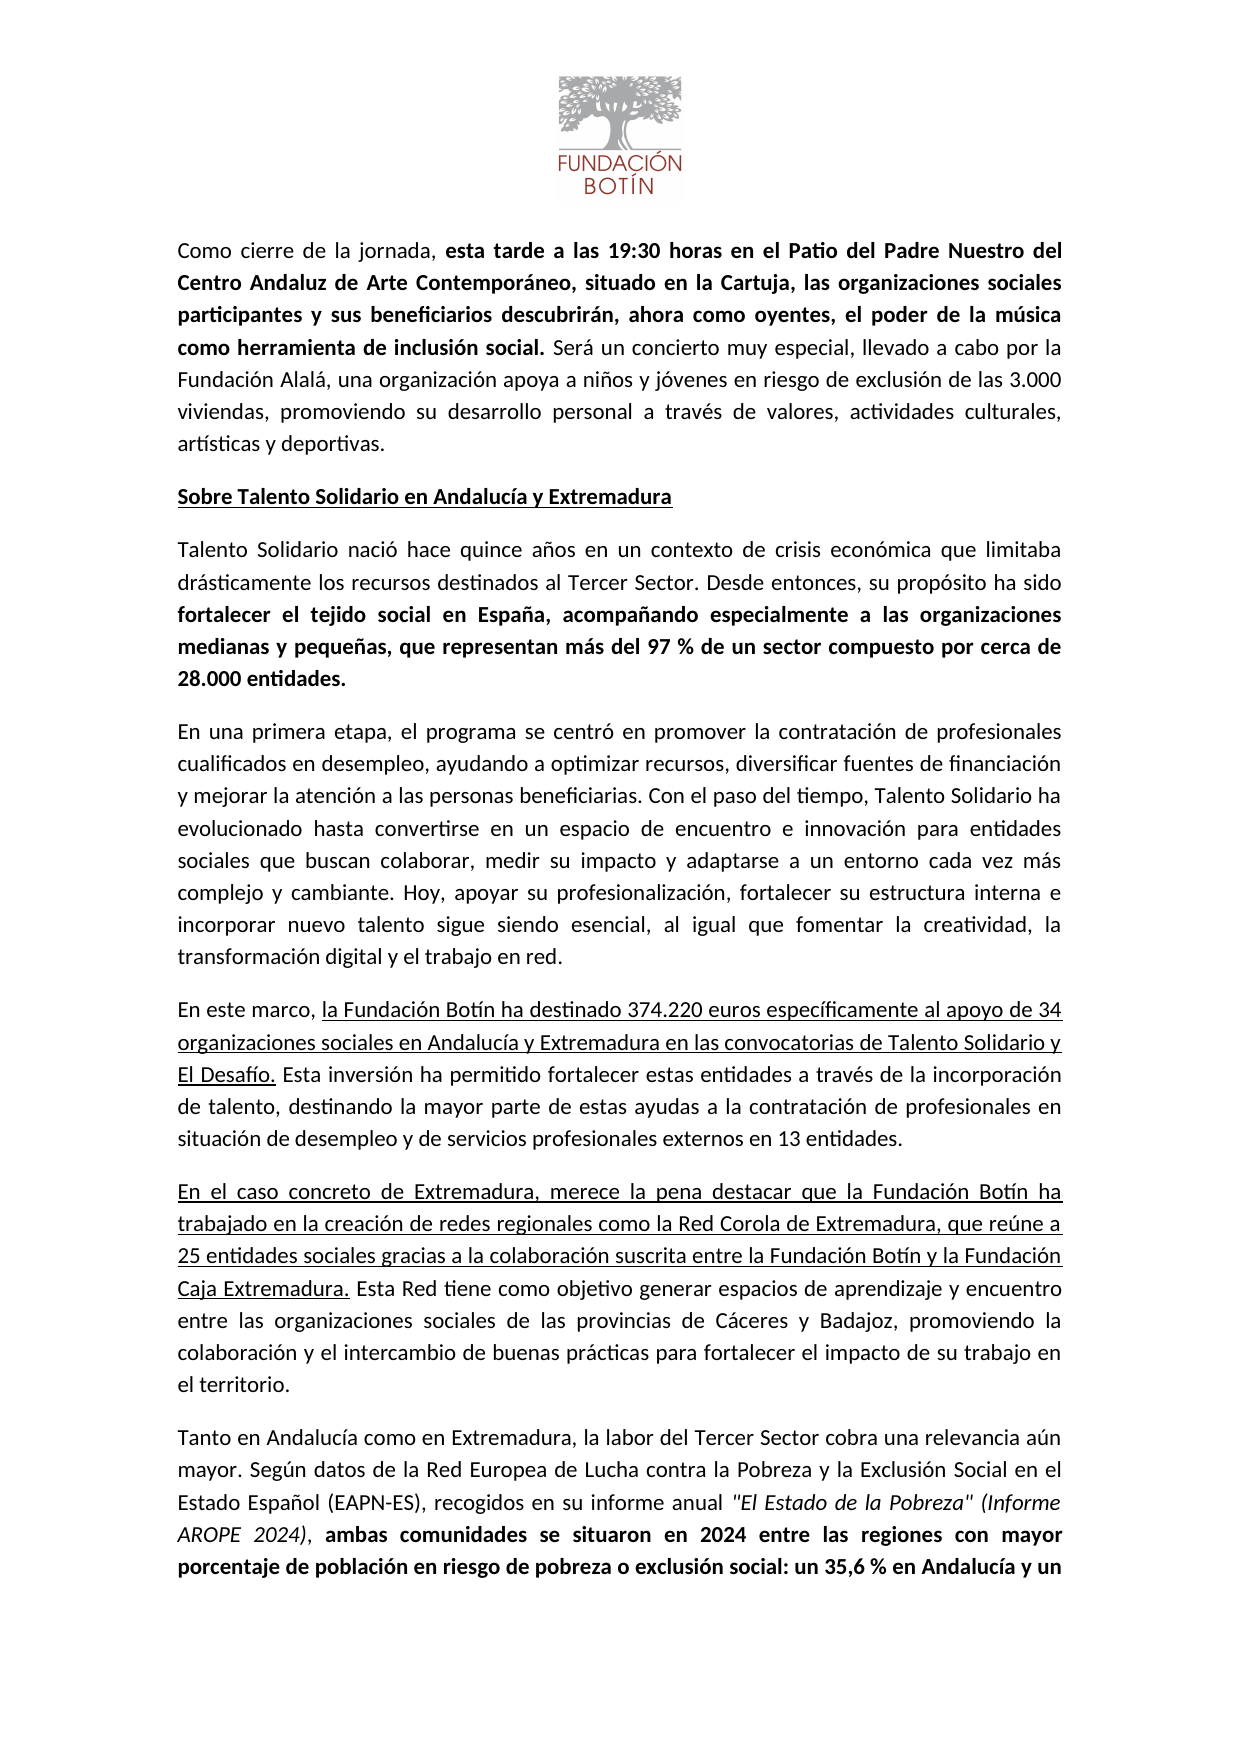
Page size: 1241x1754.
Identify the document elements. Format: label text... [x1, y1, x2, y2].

text Talento Solidario nació hace quince años en un contexto de crisis económica que limitaba drásticamente los recursos destinados al Tercer Sector. Desde entonces, su propósito ha sido fortalecer el tejido social en España, acompañando especialmente a las organizaciones medianas y pequeñas, que representan más del 97 % de un sector compuesto por cerca de 28.000 entidades. [177, 535, 1063, 692]
text En el caso concreto de Extremadura, merece la pena destacar que la Fundación Botín ha trabajado en la creación de redes regionales como la Red Corola de Extremadura, que reúne a 25 entidades sociales gracias a la colaboración suscrita entre la Fundación Botín y la Fundación Caja Extremadura. Esta Red tiene como objetivo generar espacios de aprendizaje y encuentro entre las organizaciones sociales de las provincias de Cáceres y Badajoz, promoviendo la colaboración y el intercambio de buenas prácticas para fortalecer el impacto de su trabajo en el territorio. [177, 1267, 1063, 1398]
picture [556, 73, 684, 202]
text En este marco, la Fundación Botín ha destinado 374.220 euros específicamente al apoyo de 34 organizaciones sociales en Andalucía y Extremadura en las convocatorias de Talento Solidario y El Desafío. Esta inversión ha permitido fortalecer estas entidades a través de la incorporación de talento, destinando la mayor parte de estas ayudas a la contratación de profesionales en situación de desempleo y de servicios profesionales externos en 13 entidades. [177, 996, 1063, 1152]
text Sobre Talento Solidario en Andalucía y Extremadura [177, 482, 1063, 510]
text En una primera etapa, el programa se centró en promover la contratación de profesionales cualificados en desempleo, ayudando a optimizar recursos, diversificar fuentes de financiación y mejorar la atención a las personas beneficiarias. Con el paso del tiempo, Talento Solidario ha evolucionado hasta convertirse en un espacio de encuentro e innovación para entidades sociales que buscan colaborar, medir su impacto y adaptarse a un entorno cada vez más complejo y cambiante. Hoy, apoyar su profesionalización, fortalecer su estructura interna e incorporar nuevo talento sigue siendo esencial, al igual que fomentar la creatividad, la transformación digital y el trabajo en red. [177, 717, 1063, 971]
text Como cierre de la jornada, esta tarde a las 19:30 horas en el Patio del Padre Nuestro del Centro Andaluz de Arte Contemporáneo, situado en la Cartuja, las organizaciones sociales participantes y sus beneficiarios descubrirán, ahora como oyentes, el poder de la música como herramienta de inclusión social. Será un concierto muy especial, llevado a cabo por la Fundación Alalá, una organización apoya a niños y jóvenes en riesgo de exclusión de las 3.000 viviendas, promoviendo su desarrollo personal a través de valores, actividades culturales, artísticas y deportivas. [177, 236, 1063, 457]
